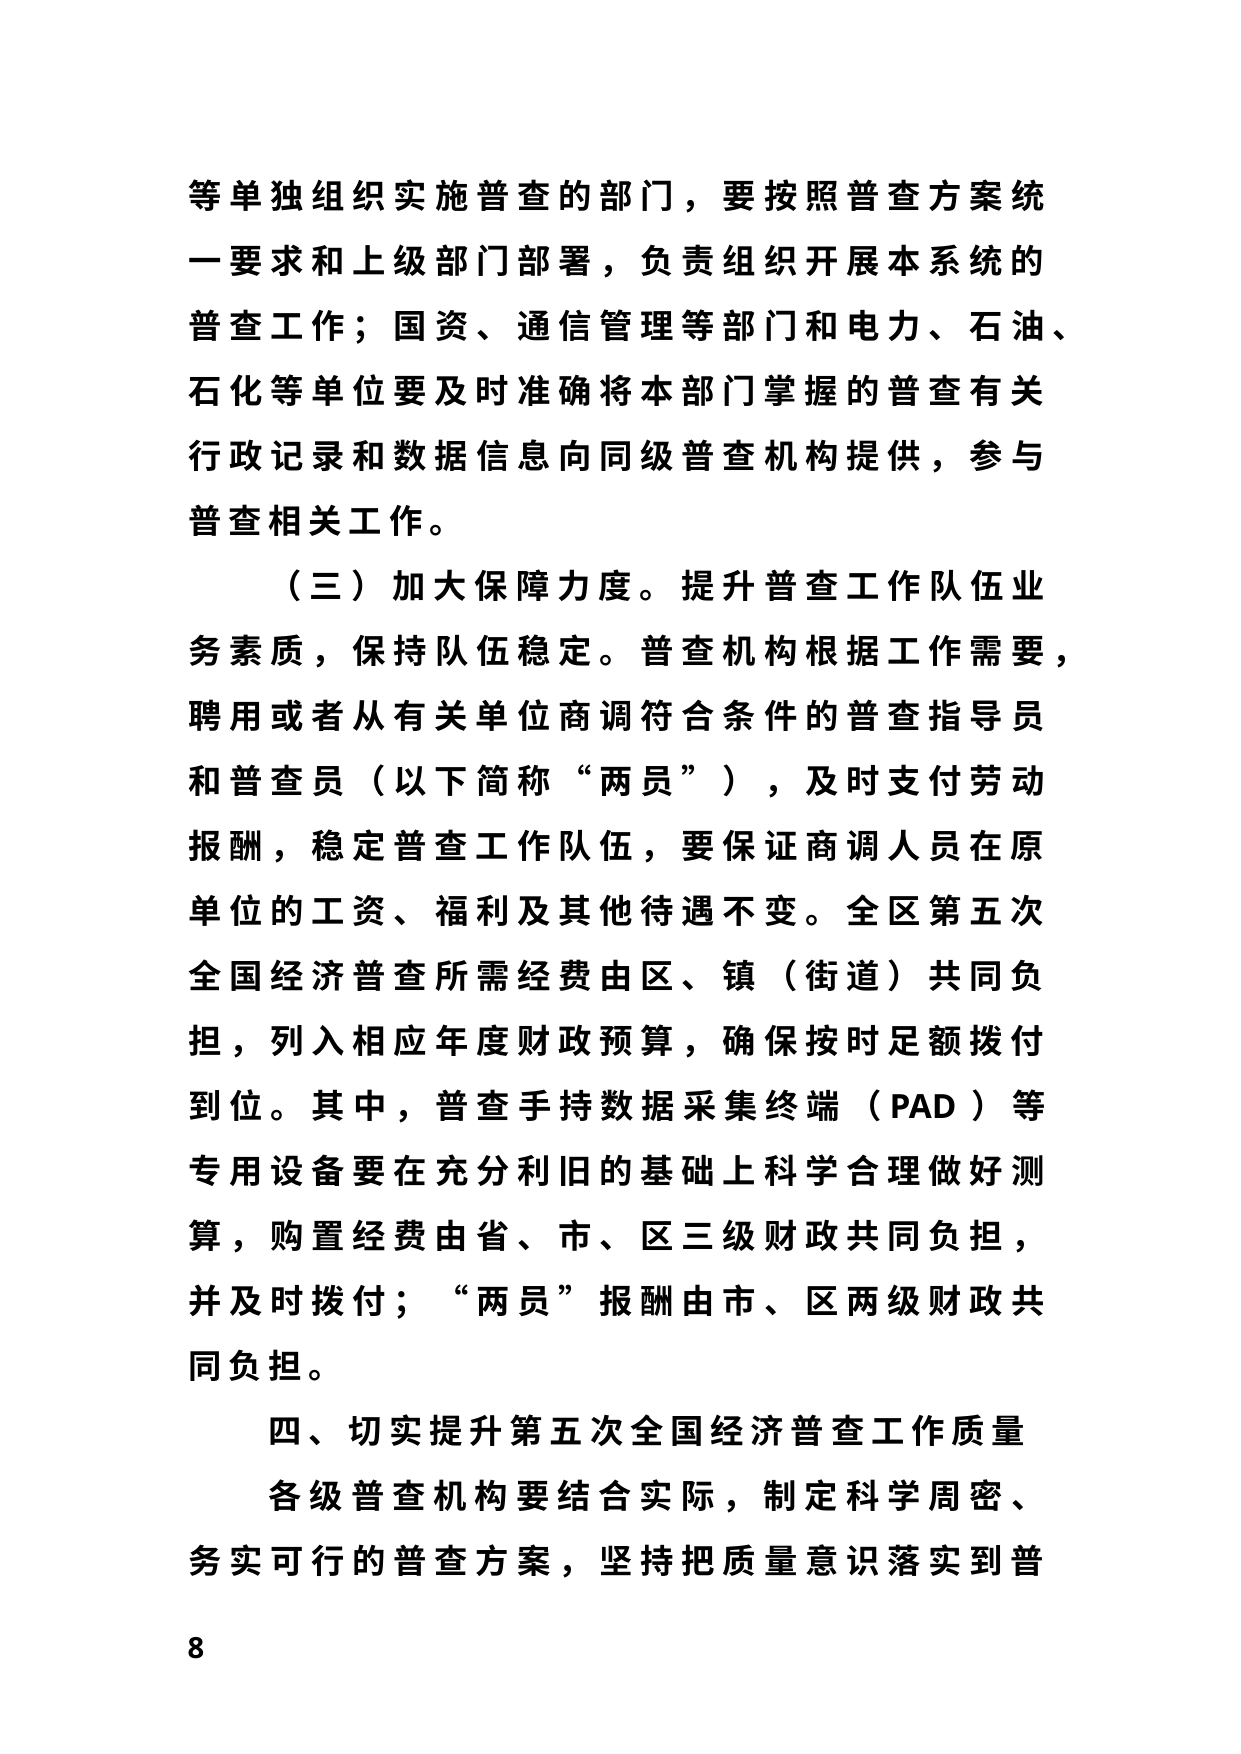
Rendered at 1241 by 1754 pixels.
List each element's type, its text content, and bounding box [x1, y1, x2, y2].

text （三）加大保障力度。提升普查工作队伍业务素质，保持队伍稳定。普查机构根据工作需要，聘用或者从有关单位商调符合条件的普查指导员和普查员（以下简称“两员”），及时支付劳动报酬，稳定普查工作队伍，要保证商调人员在原单位的工资、福利及其他待遇不变。全区第五次全国经济普查所需经费由区、镇（街道）共同负担，列入相应年度财政预算，确保按时足额拨付到位。其中，普查手持数据采集终端（PAD）等专用设备要在充分利旧的基础上科学合理做好测算，购置经费由省、市、区三级财政共同负担，并及时拨付；“两员”报酬由市、区两级财政共同负担。 [188, 552, 1052, 1397]
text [188, 1462, 1052, 1592]
text 四、切实提升第五次全国经济普查工作质量 [188, 1397, 1052, 1462]
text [188, 162, 1052, 552]
